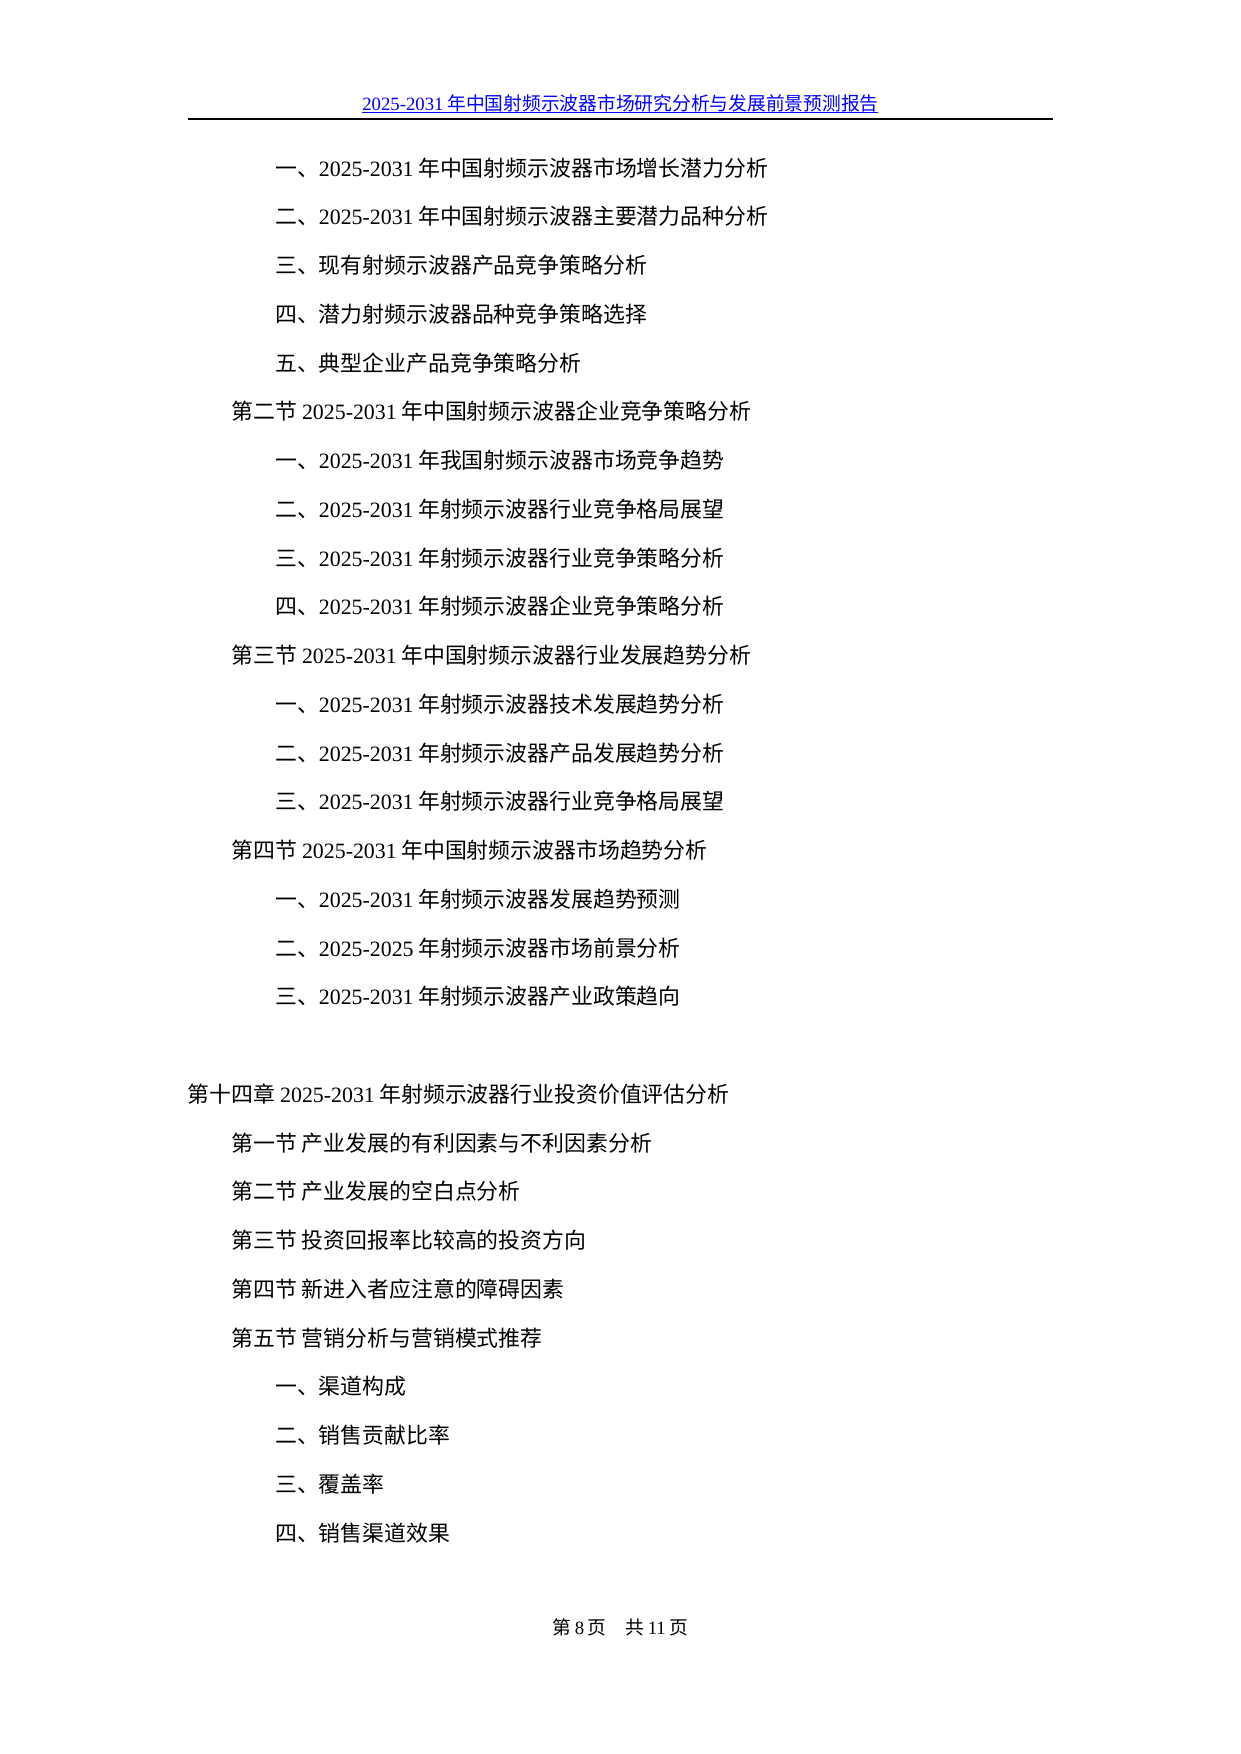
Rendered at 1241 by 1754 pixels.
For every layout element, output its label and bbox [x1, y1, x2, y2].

text [187, 150, 1053, 1548]
